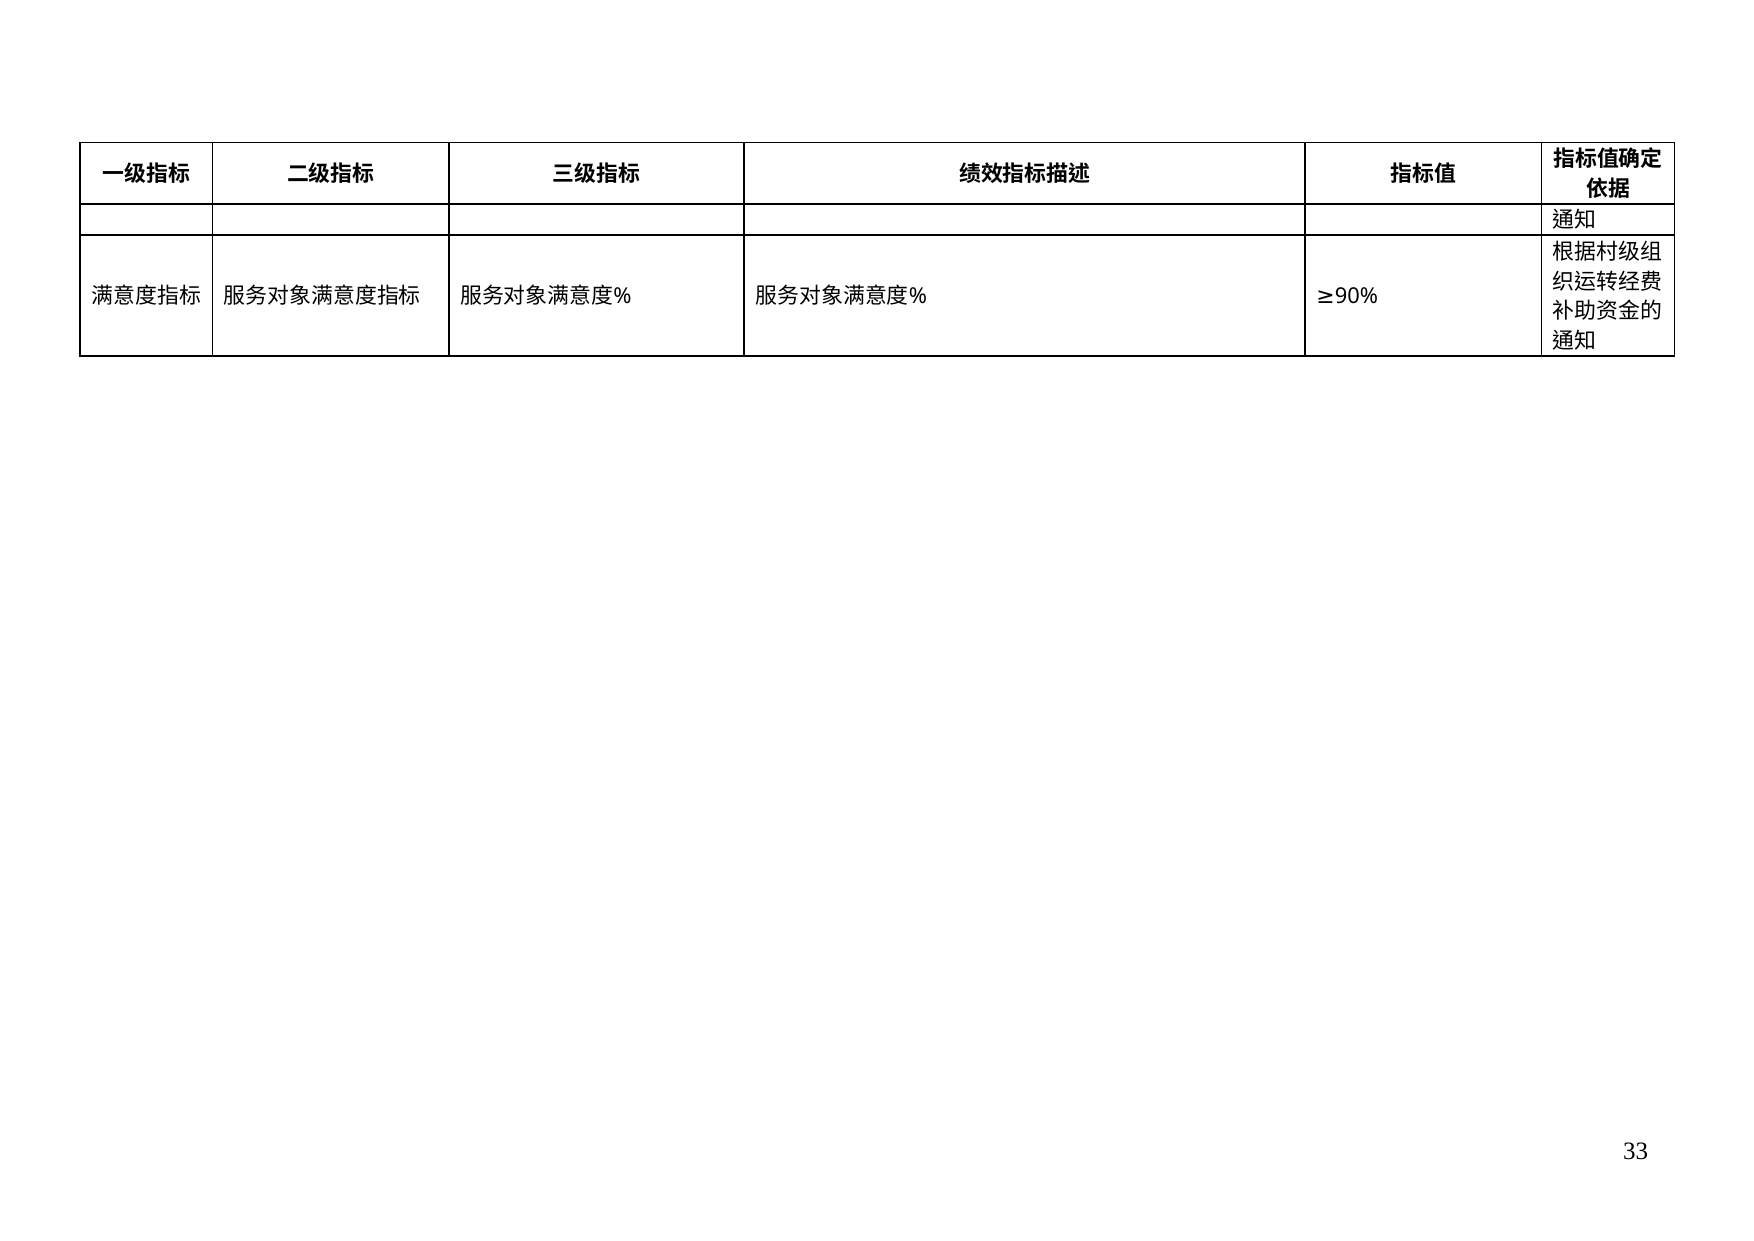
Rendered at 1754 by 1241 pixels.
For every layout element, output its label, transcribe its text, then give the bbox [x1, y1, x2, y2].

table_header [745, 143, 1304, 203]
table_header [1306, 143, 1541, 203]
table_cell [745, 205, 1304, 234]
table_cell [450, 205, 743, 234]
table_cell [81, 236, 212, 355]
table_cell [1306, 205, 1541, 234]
table_header 一级指标 [81, 143, 212, 203]
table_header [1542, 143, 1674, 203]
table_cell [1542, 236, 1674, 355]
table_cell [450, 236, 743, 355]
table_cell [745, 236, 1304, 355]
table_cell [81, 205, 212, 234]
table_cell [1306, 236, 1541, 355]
table_header 三级指标 [450, 143, 743, 203]
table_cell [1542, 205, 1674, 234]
table_header 二级指标 [213, 143, 448, 203]
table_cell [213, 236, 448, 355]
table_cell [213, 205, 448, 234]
